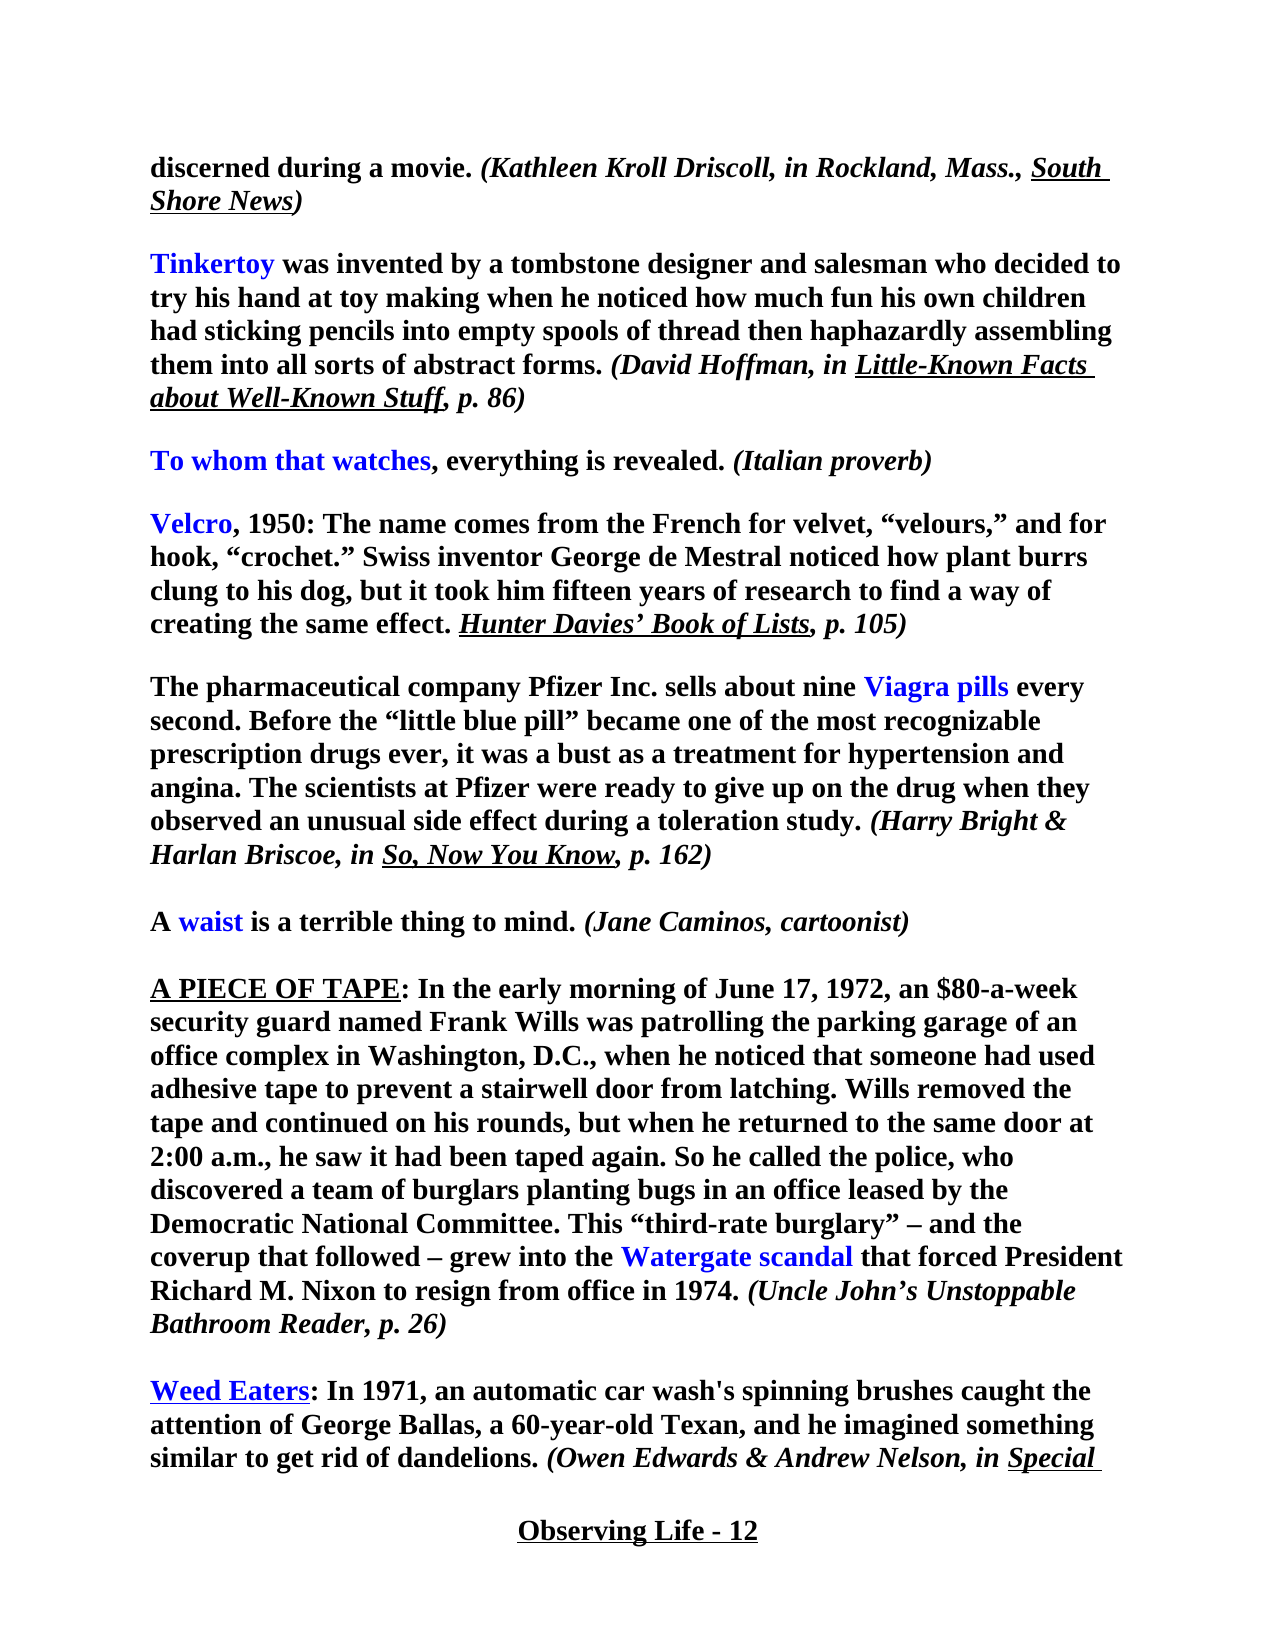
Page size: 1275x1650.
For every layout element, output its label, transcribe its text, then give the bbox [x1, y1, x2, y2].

text A waist is a terrible thing to mind. (Jane Caminos, cartoonist) [150, 904, 1125, 937]
text Tinkertoy was invented by a tombstone designer and salesman who decided to try his hand at toy making when he noticed how much fun his own children had sticking pencils into empty spools of thread then haphazardly assembling them into all sorts of abstract forms. (David Hoffman, in Little-Known Facts about Well-Known Stuff, p. 86) [150, 246, 1125, 414]
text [150, 150, 1125, 217]
text To whom that watches, everything is revealed. (Italian proverb) [150, 443, 1125, 477]
text The pharmaceutical company Pfizer Inc. sells about nine Viagra pills every second. Before the “little blue pill” became one of the most recognizable prescription drugs ever, it was a bust as a treatment for hypertension and angina. The scientists at Pfizer were ready to give up on the drug when they observed an unusual side effect during a toleration study. (Harry Bright & Harlan Briscoe, in So, Now You Know, p. 162) [150, 669, 1125, 870]
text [150, 1373, 1125, 1474]
text Velcro, 1950: The name comes from the French for velvet, “velours,” and for hook, “crochet.” Swiss inventor George de Mestral noticed how plant burrs clung to his dog, but it took him fifteen years of research to find a way of creating the same effect. Hunter Davies’ Book of Lists, p. 105) [150, 506, 1125, 640]
text A PIECE OF TAPE: In the early morning of June 17, 1972, an $80-a-week security guard named Frank Wills was patrolling the parking garage of an office complex in Washington, D.C., when he noticed that someone had used adhesive tape to prevent a stairwell door from latching. Wills removed the tape and continued on his rounds, but when he returned to the same door at 2:00 a.m., he saw it had been taped again. So he called the police, who discovered a team of burglars planting bugs in an office leased by the Democratic National Committee. This “third-rate burglary” – and the coverup that followed – grew into the Watergate scandal that forced President Richard M. Nixon to resign from office in 1974. (Uncle John’s Unstoppable Bathroom Reader, p. 26) [150, 971, 1125, 1340]
